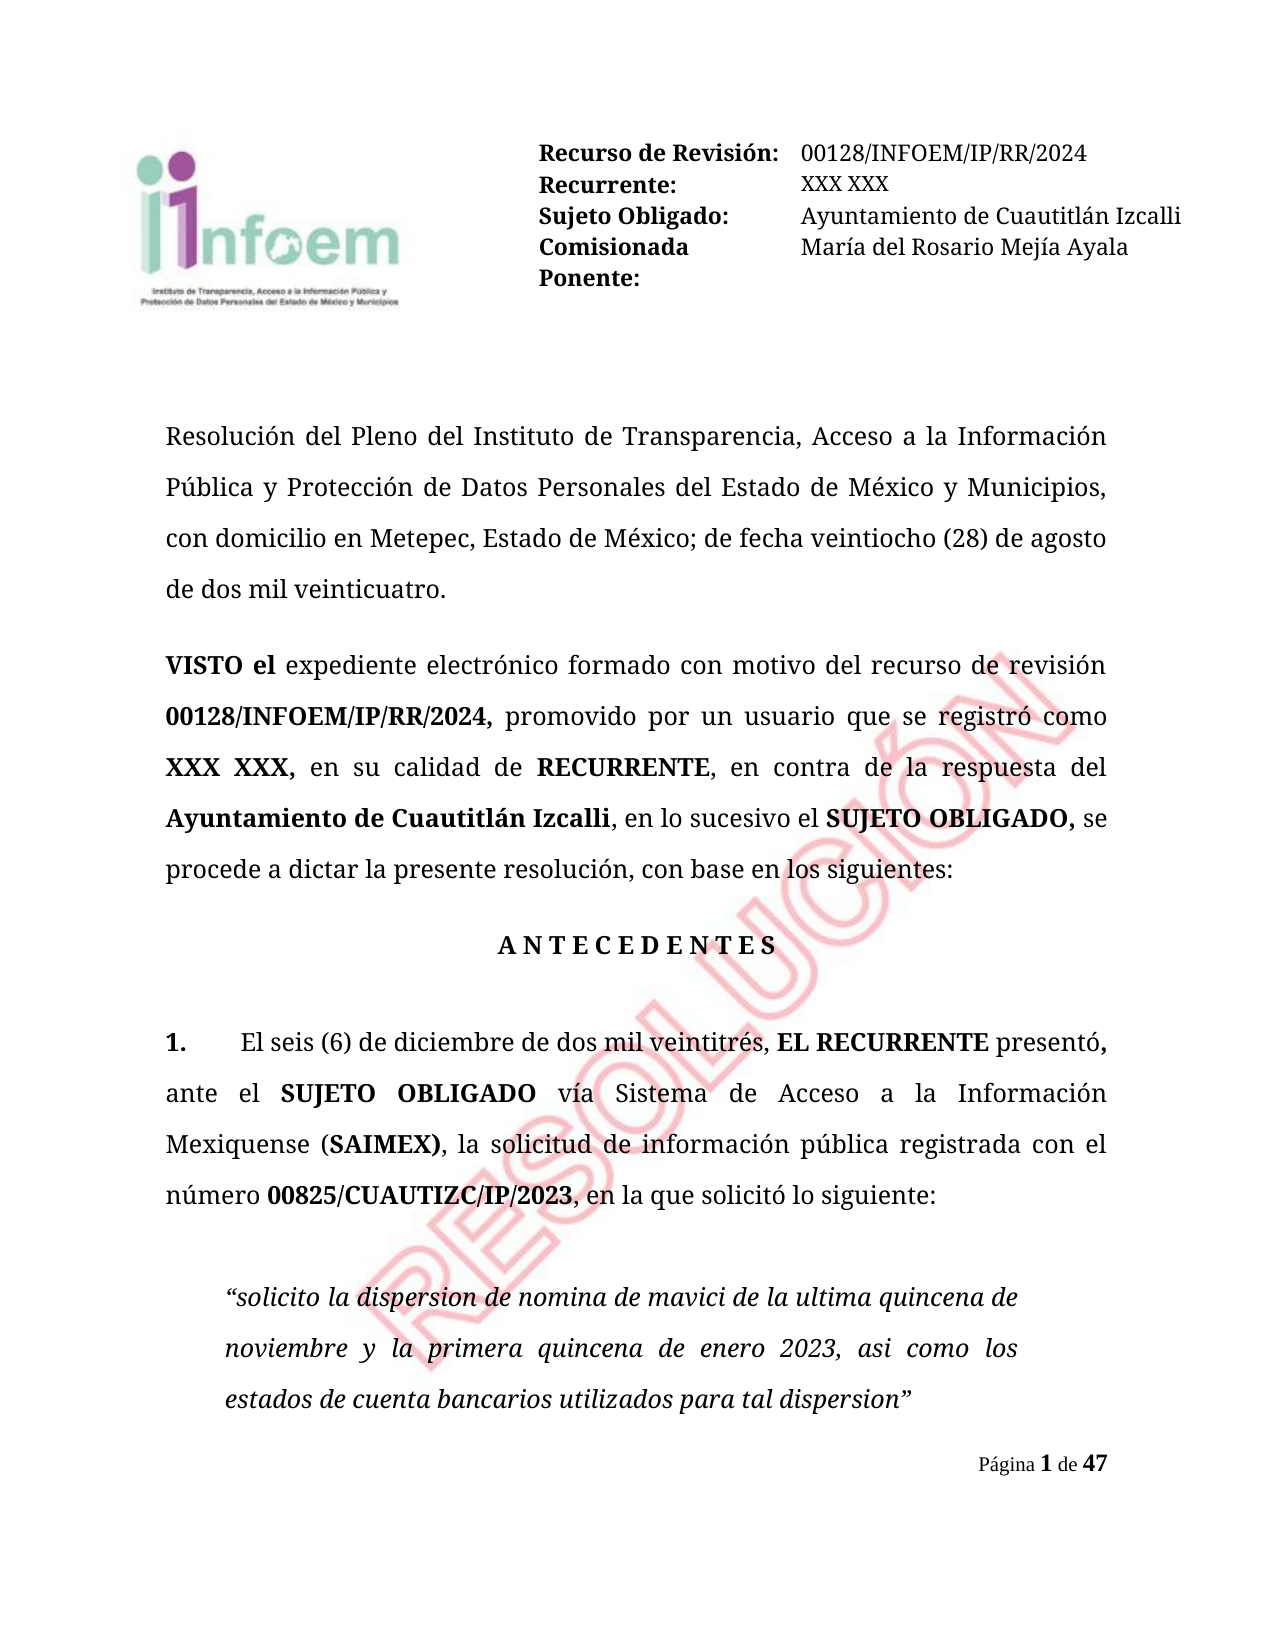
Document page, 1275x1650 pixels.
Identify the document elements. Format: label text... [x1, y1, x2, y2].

list El seis (6) de diciembre de dos mil veintitrés, EL RECURRENTE presentó, ante el SUJETO OBLIGADO vía Sistema de Acceso a la Información Mexiquense (SAIMEX), la solicitud de información pública registrada con el número 00825/CUAUTIZC/IP/2023, en la que solicitó lo siguiente: [165, 1025, 1107, 1212]
text VISTO el expediente electrónico formado con motivo del recurso de revisión 00128/INFOEM/IP/RR/2024, promovido por un usuario que se registró como XXX XXX, en su calidad de RECURRENTE, en contra de la respuesta del Ayuntamiento de Cuautitlán Izcalli, en lo sucesivo el SUJETO OBLIGADO, se procede a dictar la presente resolución, con base en los siguientes: [165, 648, 1107, 886]
text “solicito la dispersion de nomina de mavici de la ultima quincena de noviembre y la primera quincena de enero 2023, asi como los estados de cuenta bancarios utilizados para tal dispersion” [224, 1280, 1022, 1416]
text Resolución del Pleno del Instituto de Transparencia, Acceso a la Información Pública y Protección de Datos Personales del Estado de México y Municipios, con domicilio en Metepec, Estado de México; de fecha veintiocho (28) de agosto de dos mil veinticuatro. [165, 418, 1107, 606]
subtitle A N T E C E D E N T E S [165, 928, 1107, 962]
picture [7, 86, 1275, 1650]
